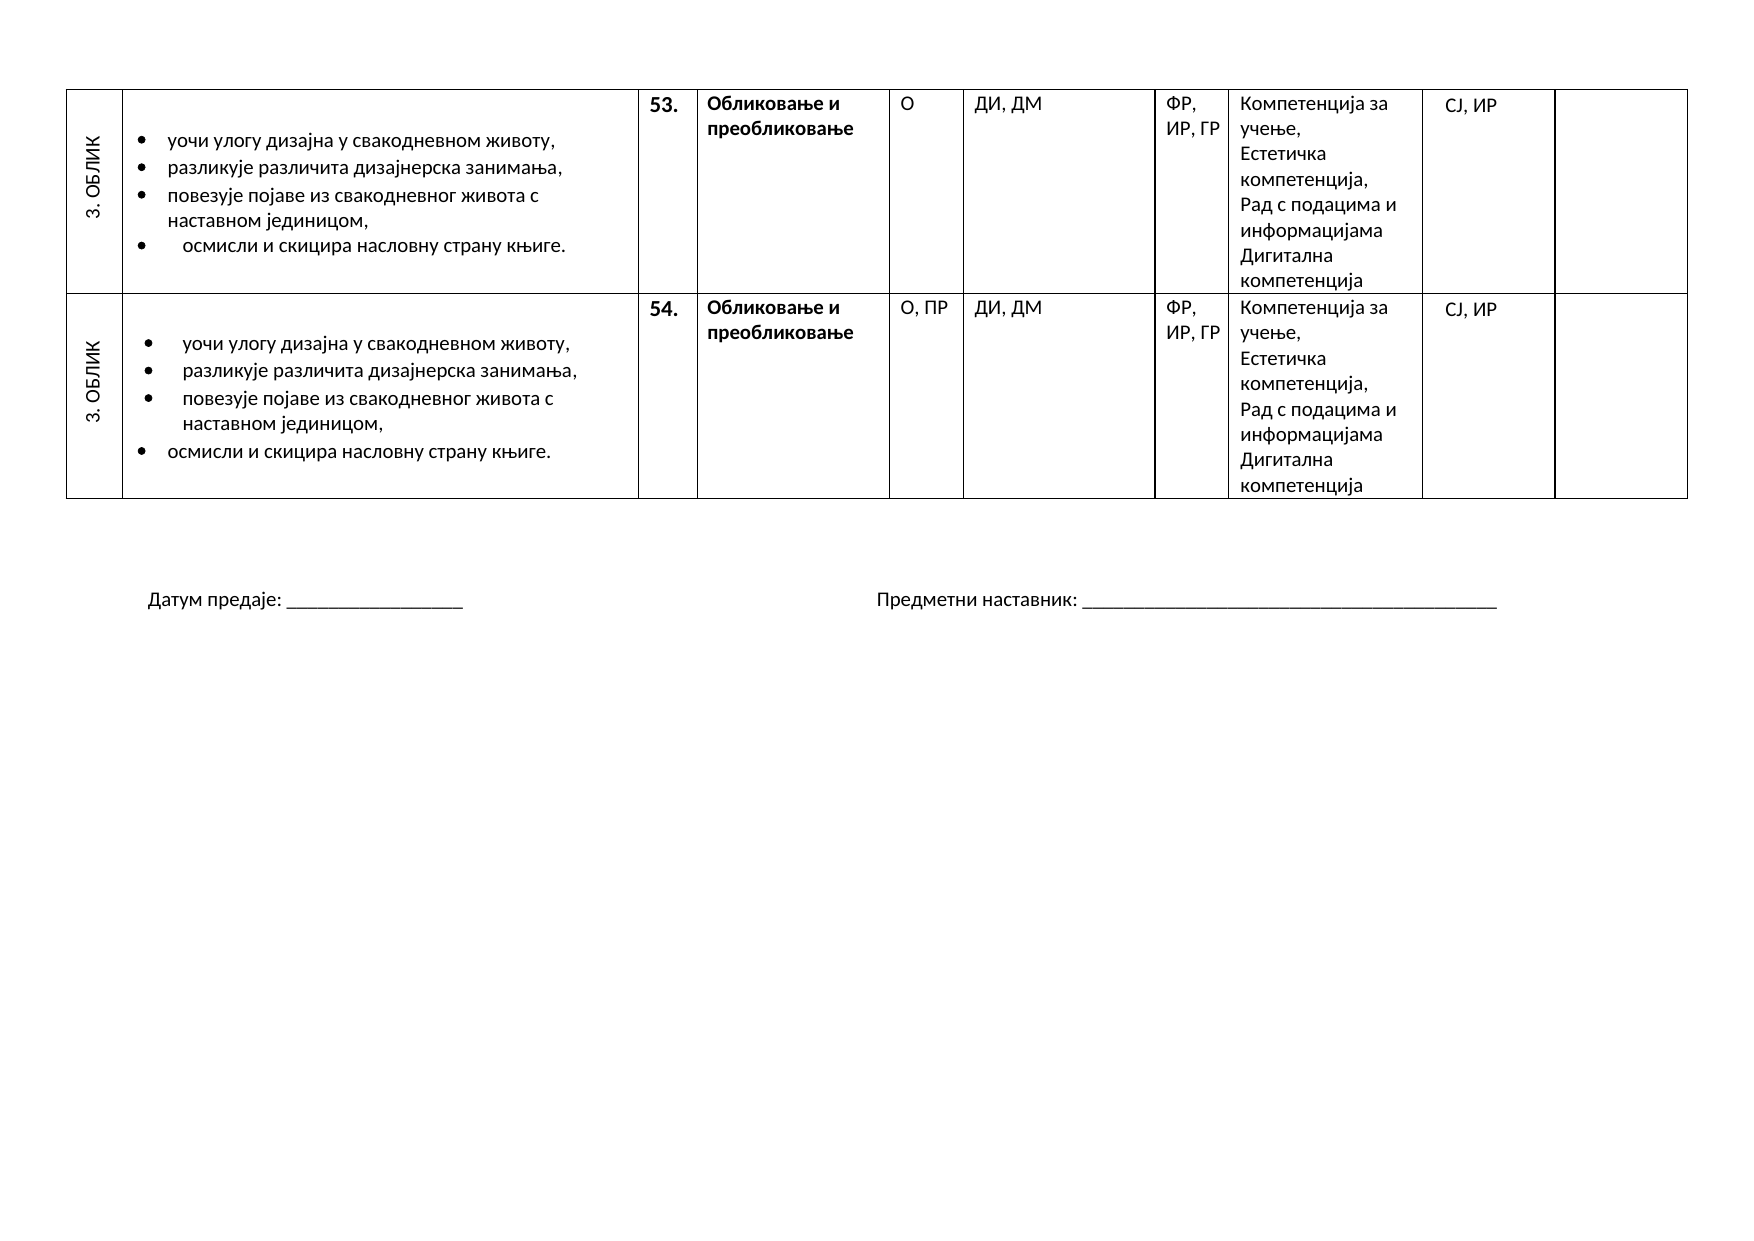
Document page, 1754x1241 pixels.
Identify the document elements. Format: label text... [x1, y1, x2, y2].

table_cell [1556, 90, 1687, 293]
table_cell 53. [639, 90, 697, 293]
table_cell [1229, 90, 1422, 293]
table_cell ДИ, ДМ [964, 90, 1154, 293]
table_cell 3. ОБЛИК [67, 294, 122, 497]
table_cell СЈ, ИР [1423, 294, 1554, 497]
table_cell [1556, 294, 1687, 497]
table_cell уочи улогу дизајна у свакодневном животу, разликује различита дизајнерска занимања, повезује појаве из свакодневног живота с наставном јединицом, осмисли и скицира насловну страну књиге. [123, 90, 638, 293]
table_cell О, ПР [890, 294, 963, 497]
table_cell уочи улогу дизајна у свакодневном животу, разликује различита дизајнерска занимања, повезује појаве из свакодневног живота с наставном јединицом, осмисли и скицира насловну страну књиге. [123, 294, 638, 497]
table_cell ДИ, ДМ [964, 294, 1154, 497]
table_cell O [890, 90, 963, 293]
table_cell ФР, ИР, ГР [1156, 90, 1228, 293]
table_cell 3. ОБЛИК [67, 90, 122, 293]
table_cell ФР, ИР, ГР [1156, 294, 1228, 497]
table_cell Обликовање и преобликовање [698, 294, 889, 497]
table_cell СЈ, ИР [1423, 90, 1554, 293]
table_cell Обликовање и преобликовање [698, 90, 889, 293]
table_cell 54. [639, 294, 697, 497]
text Датум предаје: _________________ Предметни наставник: ________________________________________ [148, 587, 1606, 612]
table_cell Компетенција за учење, Естетичка компетенција, Рад с подацима и информацијама Дигитална компетенција [1229, 294, 1422, 497]
